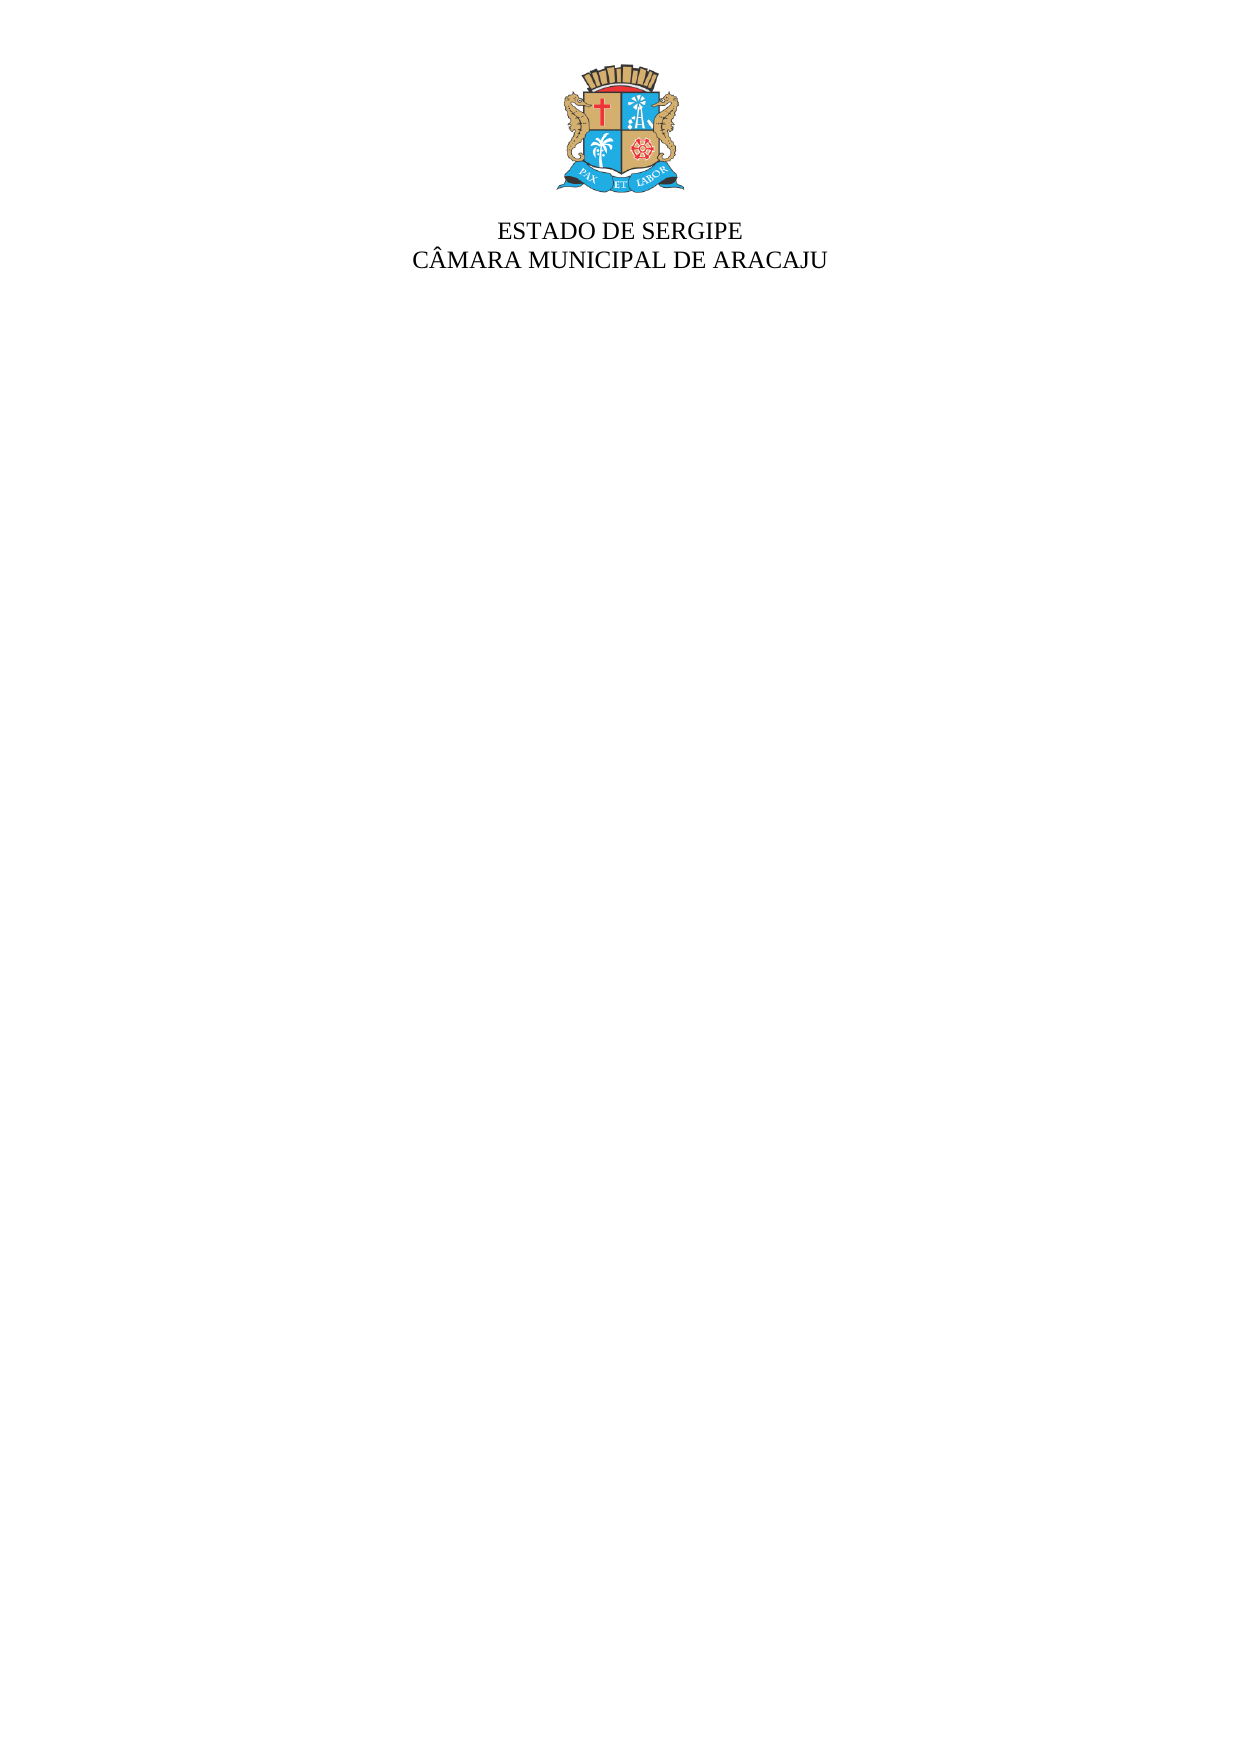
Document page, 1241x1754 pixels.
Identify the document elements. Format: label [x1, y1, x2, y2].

picture [556, 64, 685, 193]
